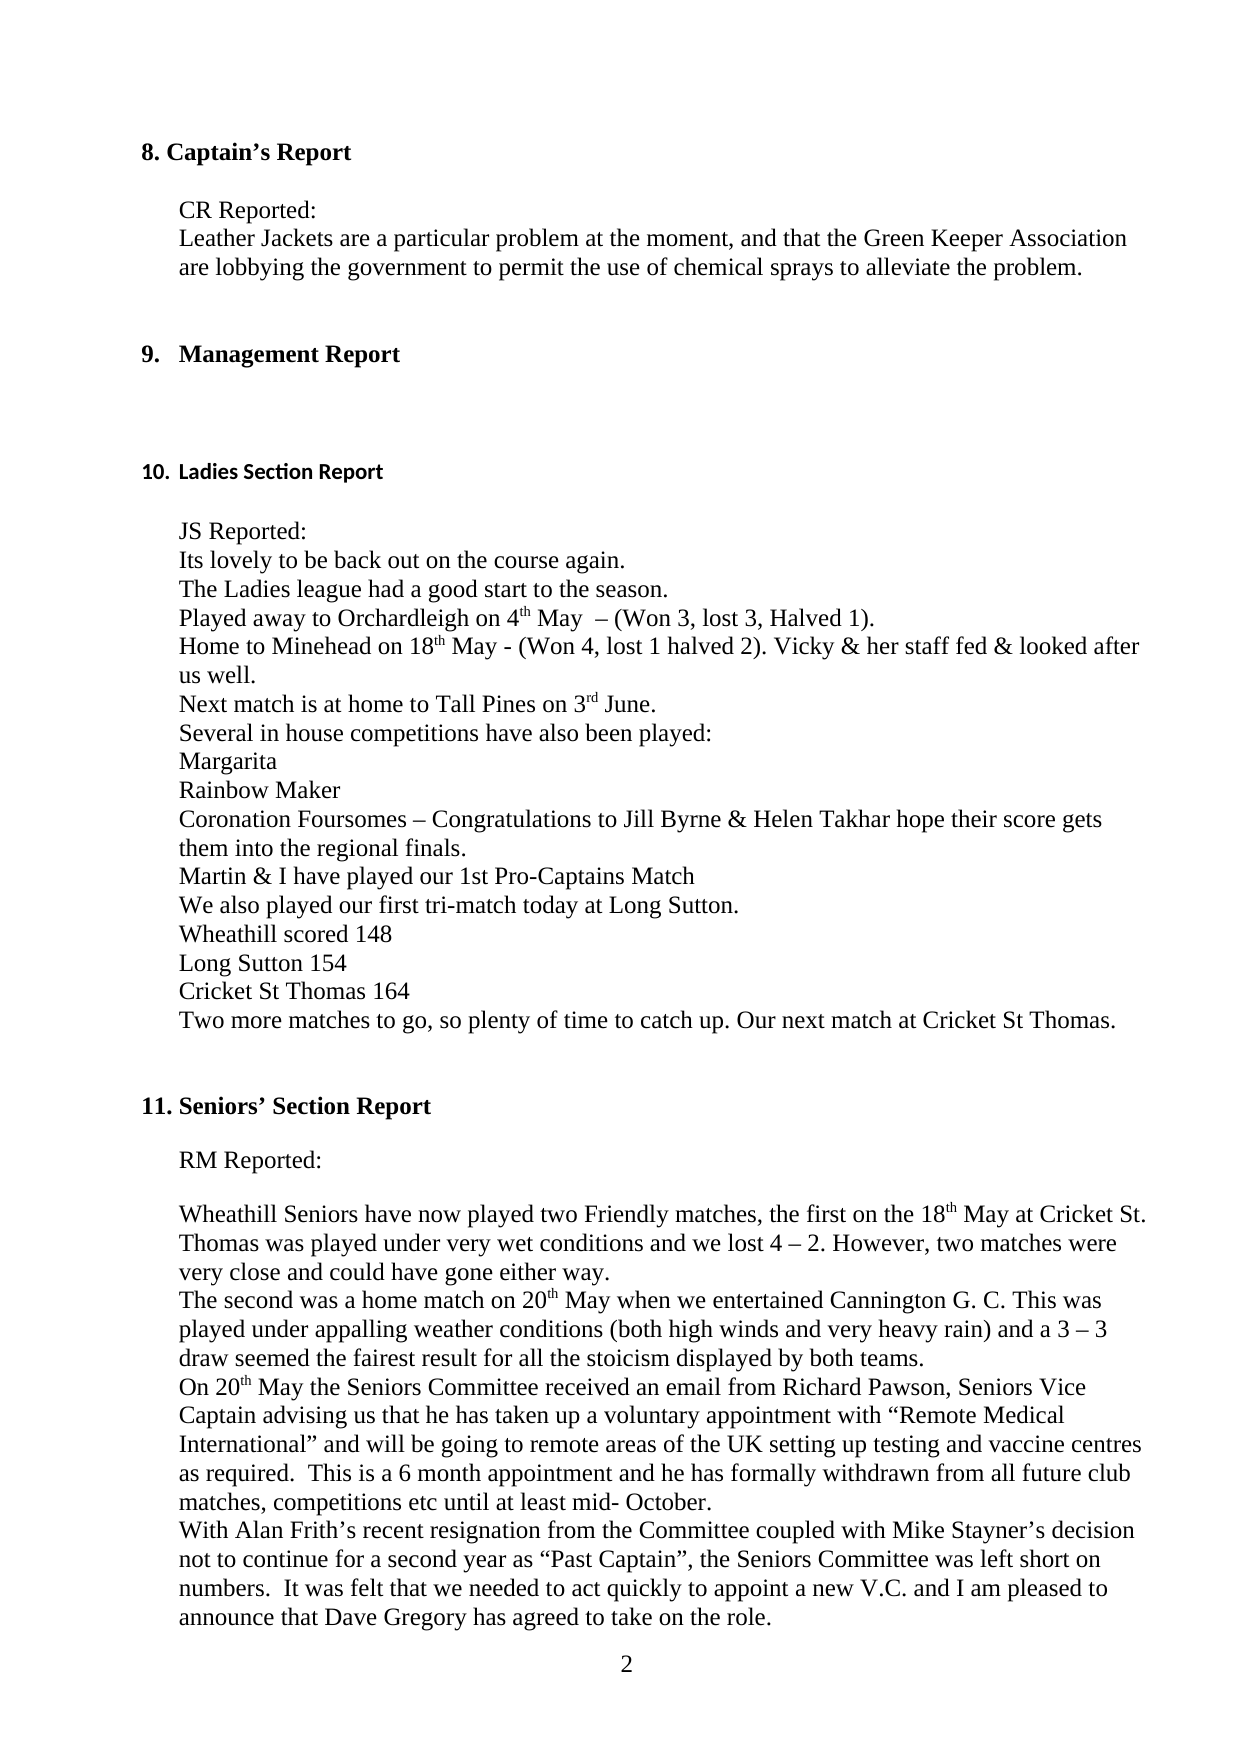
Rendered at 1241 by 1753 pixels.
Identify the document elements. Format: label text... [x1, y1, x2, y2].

text Rainbow Maker [103, 775, 1150, 804]
list Management Report [141, 339, 1150, 368]
text Leather Jackets are a particular problem at the moment, and that the Green Keeper Association are lobbying the government to permit the use of chemical sprays to alleviate the problem. [178, 223, 1150, 281]
text Several in house competitions have also been played: [103, 718, 1150, 746]
list Seniors’ Section Report [141, 1091, 1150, 1120]
text Wheathill Seniors have now played two Friendly matches, the first on the 18th May at Cricket St. Thomas was played under very wet conditions and we lost 4 – 2. However, two matches were very close and could have gone either way. [178, 1199, 1150, 1285]
text JS Reported: [178, 516, 1150, 545]
text Cricket St Thomas 164 [103, 976, 1150, 1005]
text Two more matches to go, so plenty of time to catch up. Our next match at Cricket St Thomas. [103, 1005, 1150, 1034]
text Long Sutton 154 [103, 948, 1150, 976]
text 8. Captain’s Report [141, 137, 1150, 166]
text Wheathill scored 148 [103, 919, 1150, 948]
text Next match is at home to Tall Pines on 3rd June. [103, 689, 1150, 718]
list Ladies Section Report [141, 457, 1150, 485]
text On 20th May the Seniors Committee received an email from Richard Pawson, Seniors Vice Captain advising us that he has taken up a voluntary appointment with “Remote Medical International” and will be going to remote areas of the UK setting up testing and vaccine centres as required. This is a 6 month appointment and he has formally withdrawn from all future club matches, competitions etc until at least mid- October. [178, 1372, 1150, 1515]
text The second was a home match on 20th May when we entertained Cannington G. C. This was played under appalling weather conditions (both high winds and very heavy rain) and a 3 – 3 draw seemed the fairest result for all the stoicism displayed by both teams. [178, 1285, 1150, 1372]
text Its lovely to be back out on the course again. [103, 545, 1150, 574]
text With Alan Frith’s recent resignation from the Committee coupled with Mike Stayner’s decision not to continue for a second year as “Past Captain”, the Seniors Committee was left short on numbers. It was felt that we needed to act quickly to appoint a new V.C. and I am pleased to announce that Dave Gregory has agreed to take on the role. [178, 1515, 1150, 1630]
text Played away to Orchardleigh on 4th May – (Won 3, lost 3, Halved 1). [103, 603, 1150, 631]
text RM Reported: [178, 1145, 1150, 1174]
text Martin & I have played our 1st Pro-Captains Match [103, 861, 1150, 890]
text CR Reported: [178, 195, 1150, 223]
text Coronation Foursomes – Congratulations to Jill Byrne & Helen Takhar hope their score gets them into the regional finals. [178, 804, 1150, 861]
text We also played our first tri-match today at Long Sutton. [103, 890, 1150, 919]
text The Ladies league had a good start to the season. [103, 574, 1150, 603]
text Home to Minehead on 18th May - (Won 4, lost 1 halved 2). Vicky & her staff fed & looked after us well. [178, 631, 1150, 689]
text Margarita [103, 746, 1150, 775]
